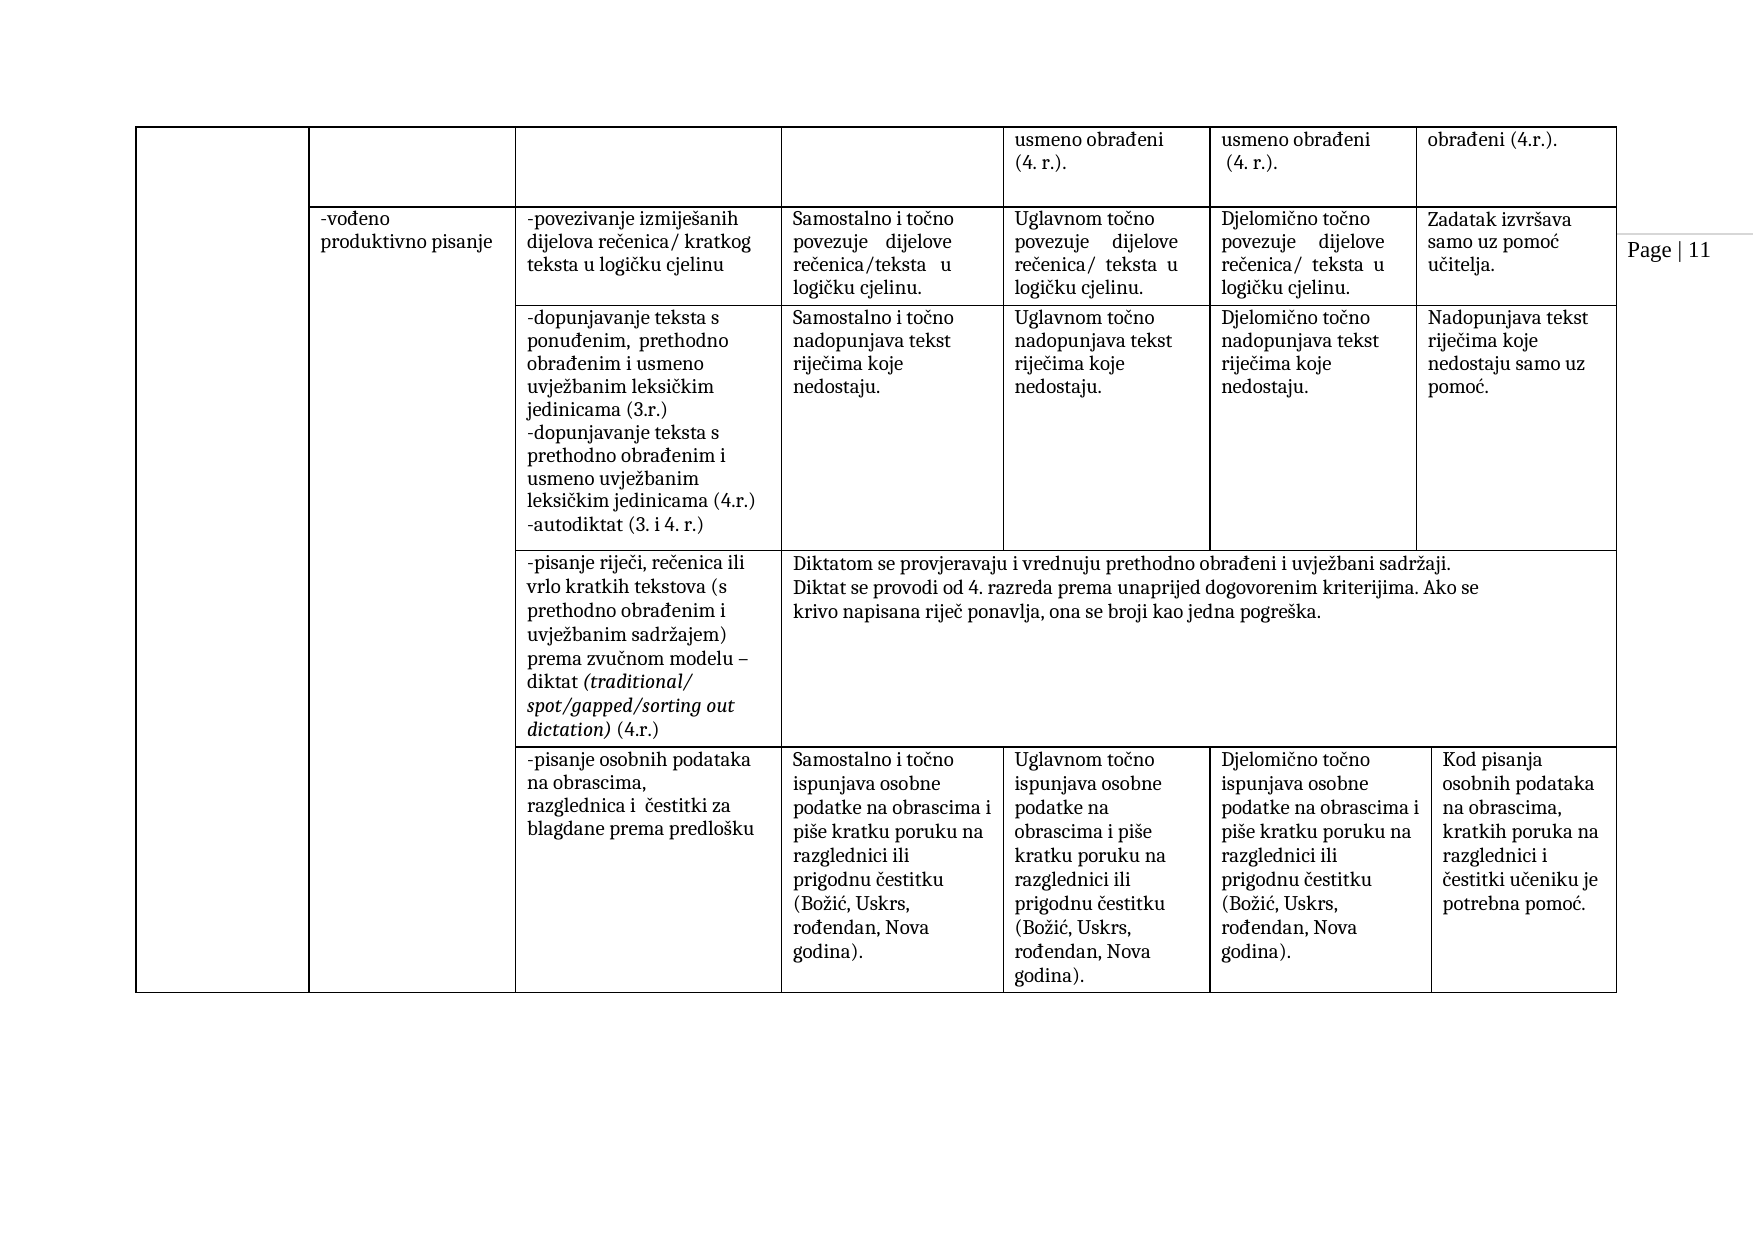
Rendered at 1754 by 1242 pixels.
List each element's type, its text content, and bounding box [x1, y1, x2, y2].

text Page | 11 [125, 236, 1711, 262]
